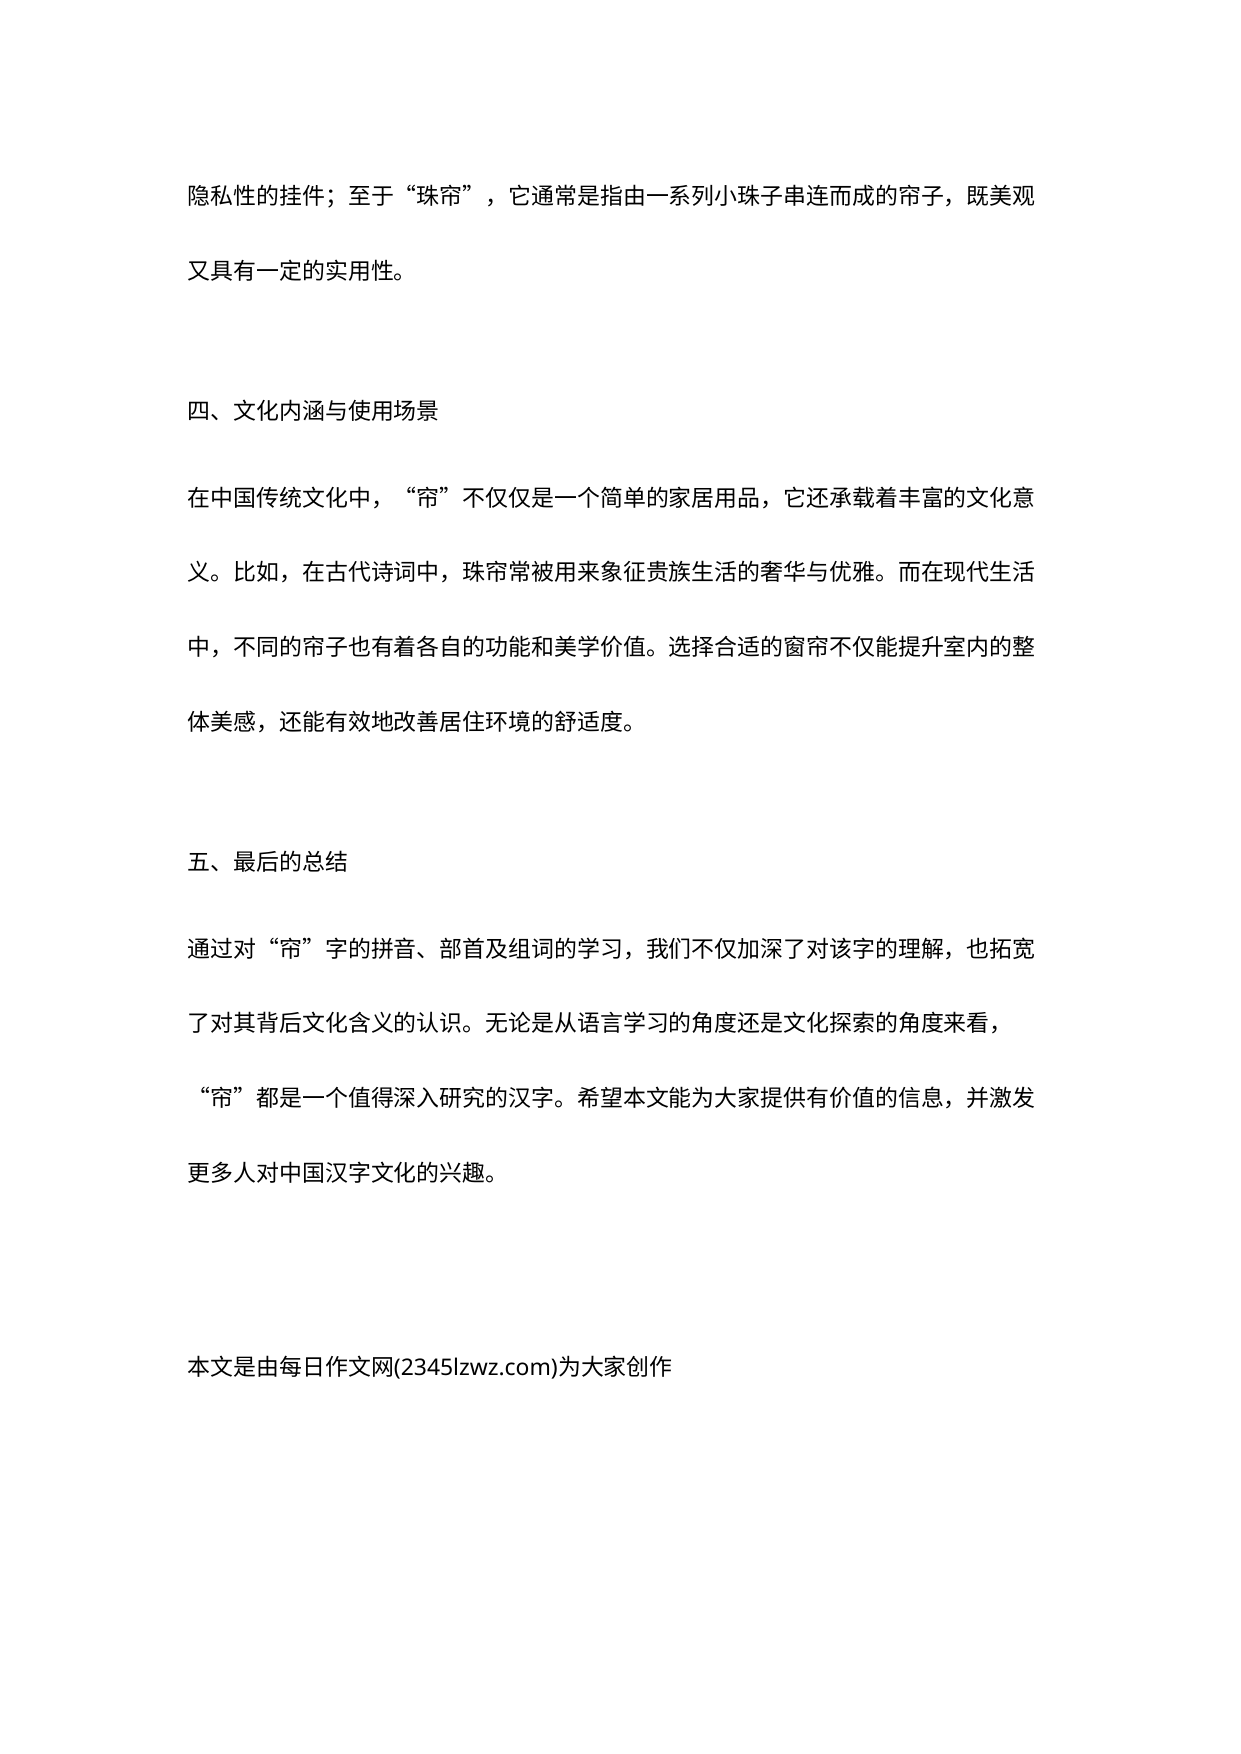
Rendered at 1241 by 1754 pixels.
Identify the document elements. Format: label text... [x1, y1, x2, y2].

text 五、最后的总结 [187, 828, 1053, 893]
text 在中国传统文化中，“帘”不仅仅是一个简单的家居用品，它还承载着丰富的文化意义。比如，在古代诗词中，珠帘常被用来象征贵族生活的奢华与优雅。而在现代生活中，不同的帘子也有着各自的功能和美学价值。选择合适的窗帘不仅能提升室内的整体美感，还能有效地改善居住环境的舒适度。 [187, 464, 1053, 753]
text 四、文化内涵与使用场景 [187, 377, 1053, 442]
text 本文是由每日作文网(2345lzwz.com)为大家创作 [187, 1333, 1053, 1398]
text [187, 162, 1053, 302]
text 通过对“帘”字的拼音、部首及组词的学习，我们不仅加深了对该字的理解，也拓宽了对其背后文化含义的认识。无论是从语言学习的角度还是文化探索的角度来看，“帘”都是一个值得深入研究的汉字。希望本文能为大家提供有价值的信息，并激发更多人对中国汉字文化的兴趣。 [187, 915, 1053, 1204]
